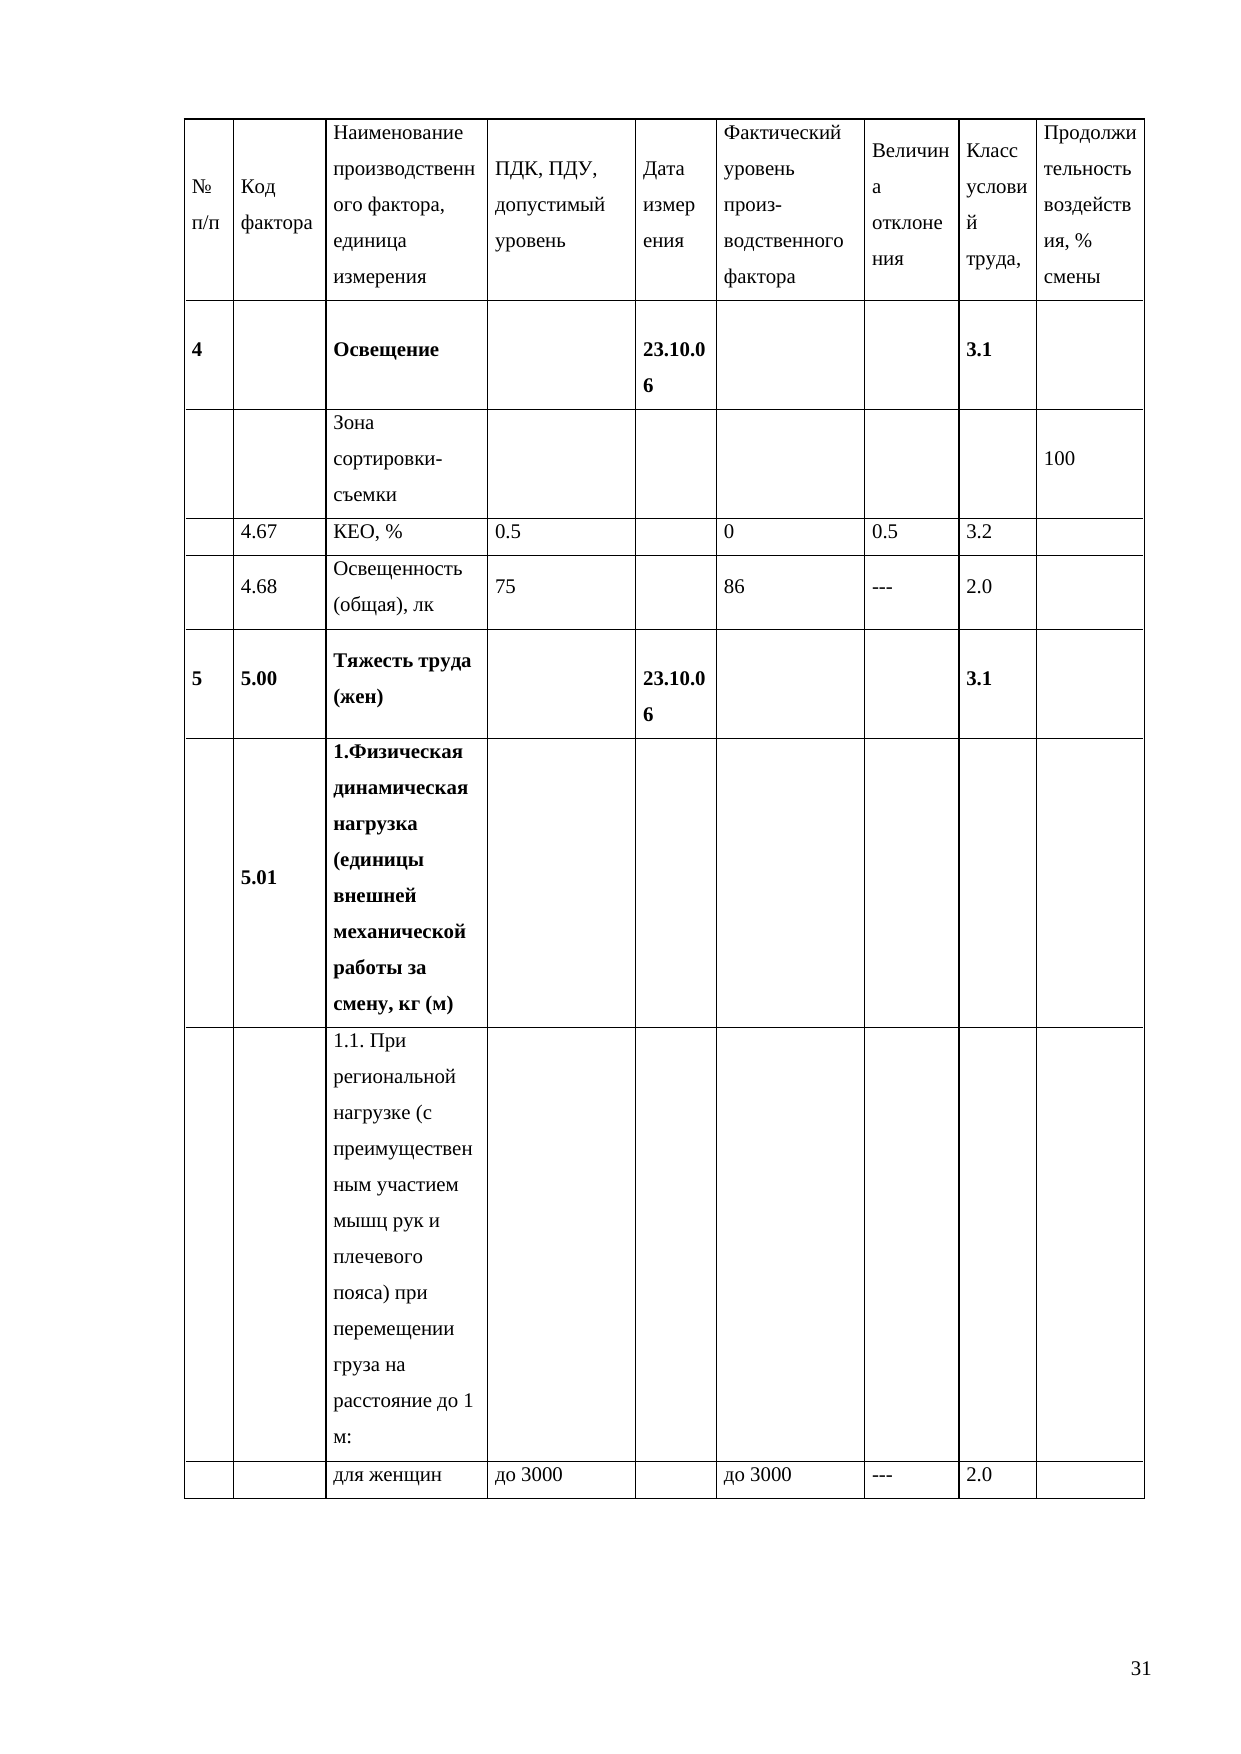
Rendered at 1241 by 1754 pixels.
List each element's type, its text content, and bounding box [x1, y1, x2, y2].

table_cell [234, 1462, 325, 1498]
table_cell [234, 301, 325, 409]
table_cell для женщин [327, 1462, 487, 1498]
table_cell [488, 301, 635, 409]
table_cell [636, 739, 716, 1027]
table_header Дата измерения [636, 120, 716, 300]
table_cell до 3000 [717, 1462, 864, 1498]
table_cell [717, 739, 864, 1027]
table_cell [636, 410, 716, 518]
table_cell 2.0 [960, 556, 1036, 628]
table_cell 4 [185, 301, 233, 409]
table_cell [1037, 555, 1144, 628]
table_cell [717, 410, 864, 518]
table_cell [488, 1028, 635, 1461]
table_header Наименование производственного фактора, единица измерения [327, 120, 487, 300]
table_cell [636, 1028, 716, 1461]
table_cell [865, 410, 958, 518]
table_cell [960, 1028, 1036, 1461]
table_cell 3.1 [960, 301, 1036, 409]
table_cell [185, 556, 233, 628]
table_cell [717, 1028, 864, 1461]
table_cell [636, 556, 716, 628]
table_cell [865, 739, 958, 1027]
table_cell [185, 1462, 233, 1498]
table_cell 75 [488, 556, 635, 628]
table_cell КЕО, % [327, 519, 487, 555]
table_cell [636, 1462, 716, 1498]
table_cell 1.Физическая динамическая нагрузка (единицы внешней механической работы за смену, кг (м) [327, 739, 487, 1027]
table_cell [185, 410, 233, 518]
table_cell 86 [717, 556, 864, 628]
table_cell [234, 1028, 325, 1461]
table_cell 3.1 [960, 630, 1036, 738]
table_cell 2.0 [960, 1462, 1036, 1498]
table_cell [865, 1028, 958, 1461]
table_cell 0.5 [865, 519, 958, 555]
table_header Код фактора [234, 120, 325, 300]
table_cell 5.01 [234, 739, 325, 1027]
table_cell [1037, 1027, 1144, 1461]
table_cell 23.10.06 [636, 630, 716, 738]
table_cell [865, 301, 958, 409]
table_header Класс условий труда, [960, 120, 1036, 300]
table_cell 23.10.06 [636, 301, 716, 409]
table_header Продолжительность воздействия, % смены [1037, 120, 1144, 300]
table_cell [488, 630, 635, 738]
table_cell 4.68 [234, 556, 325, 628]
table_cell [488, 410, 635, 518]
table_cell [636, 519, 716, 555]
table_cell [234, 410, 325, 518]
table_cell [488, 739, 635, 1027]
table_cell Освещение [327, 301, 487, 409]
table_cell [960, 410, 1036, 518]
table_cell 0 [717, 519, 864, 555]
table_cell [717, 630, 864, 738]
table_cell 100 [1037, 409, 1144, 518]
table_header Фактический уровень производственного фактора [717, 120, 864, 300]
table_cell [1037, 518, 1144, 555]
table_cell Тяжесть труда (жен) [327, 630, 487, 738]
table_cell --- [865, 1462, 958, 1498]
table_cell 4.67 [234, 519, 325, 555]
table_cell 1.1. При региональной нагрузке (с преимущественным участием мышц рук и плечевого пояса) при перемещении груза на расстояние до 1 м: [327, 1028, 487, 1461]
table_cell --- [865, 556, 958, 628]
table_cell [1037, 1461, 1144, 1498]
table_cell 5 [185, 630, 233, 738]
table_cell [1037, 738, 1144, 1027]
table_cell [185, 519, 233, 555]
table_header ПДК, ПДУ, допустимый уровень [488, 120, 635, 300]
table_cell [185, 1028, 233, 1461]
table_cell [865, 630, 958, 738]
table_cell [185, 739, 233, 1027]
table_cell [717, 301, 864, 409]
table_cell 3.2 [960, 519, 1036, 555]
table_cell 5.00 [234, 630, 325, 738]
table_cell [1037, 629, 1144, 738]
table_cell Зона сортировки-съемки [327, 410, 487, 518]
table_header Величина отклонения [865, 120, 958, 300]
table_cell Освещенность (общая), лк [327, 556, 487, 628]
table_header № п/п [185, 120, 233, 300]
table_cell 0.5 [488, 519, 635, 555]
table_cell до 3000 [488, 1462, 635, 1498]
table_cell [1037, 300, 1144, 409]
table_cell [960, 739, 1036, 1027]
